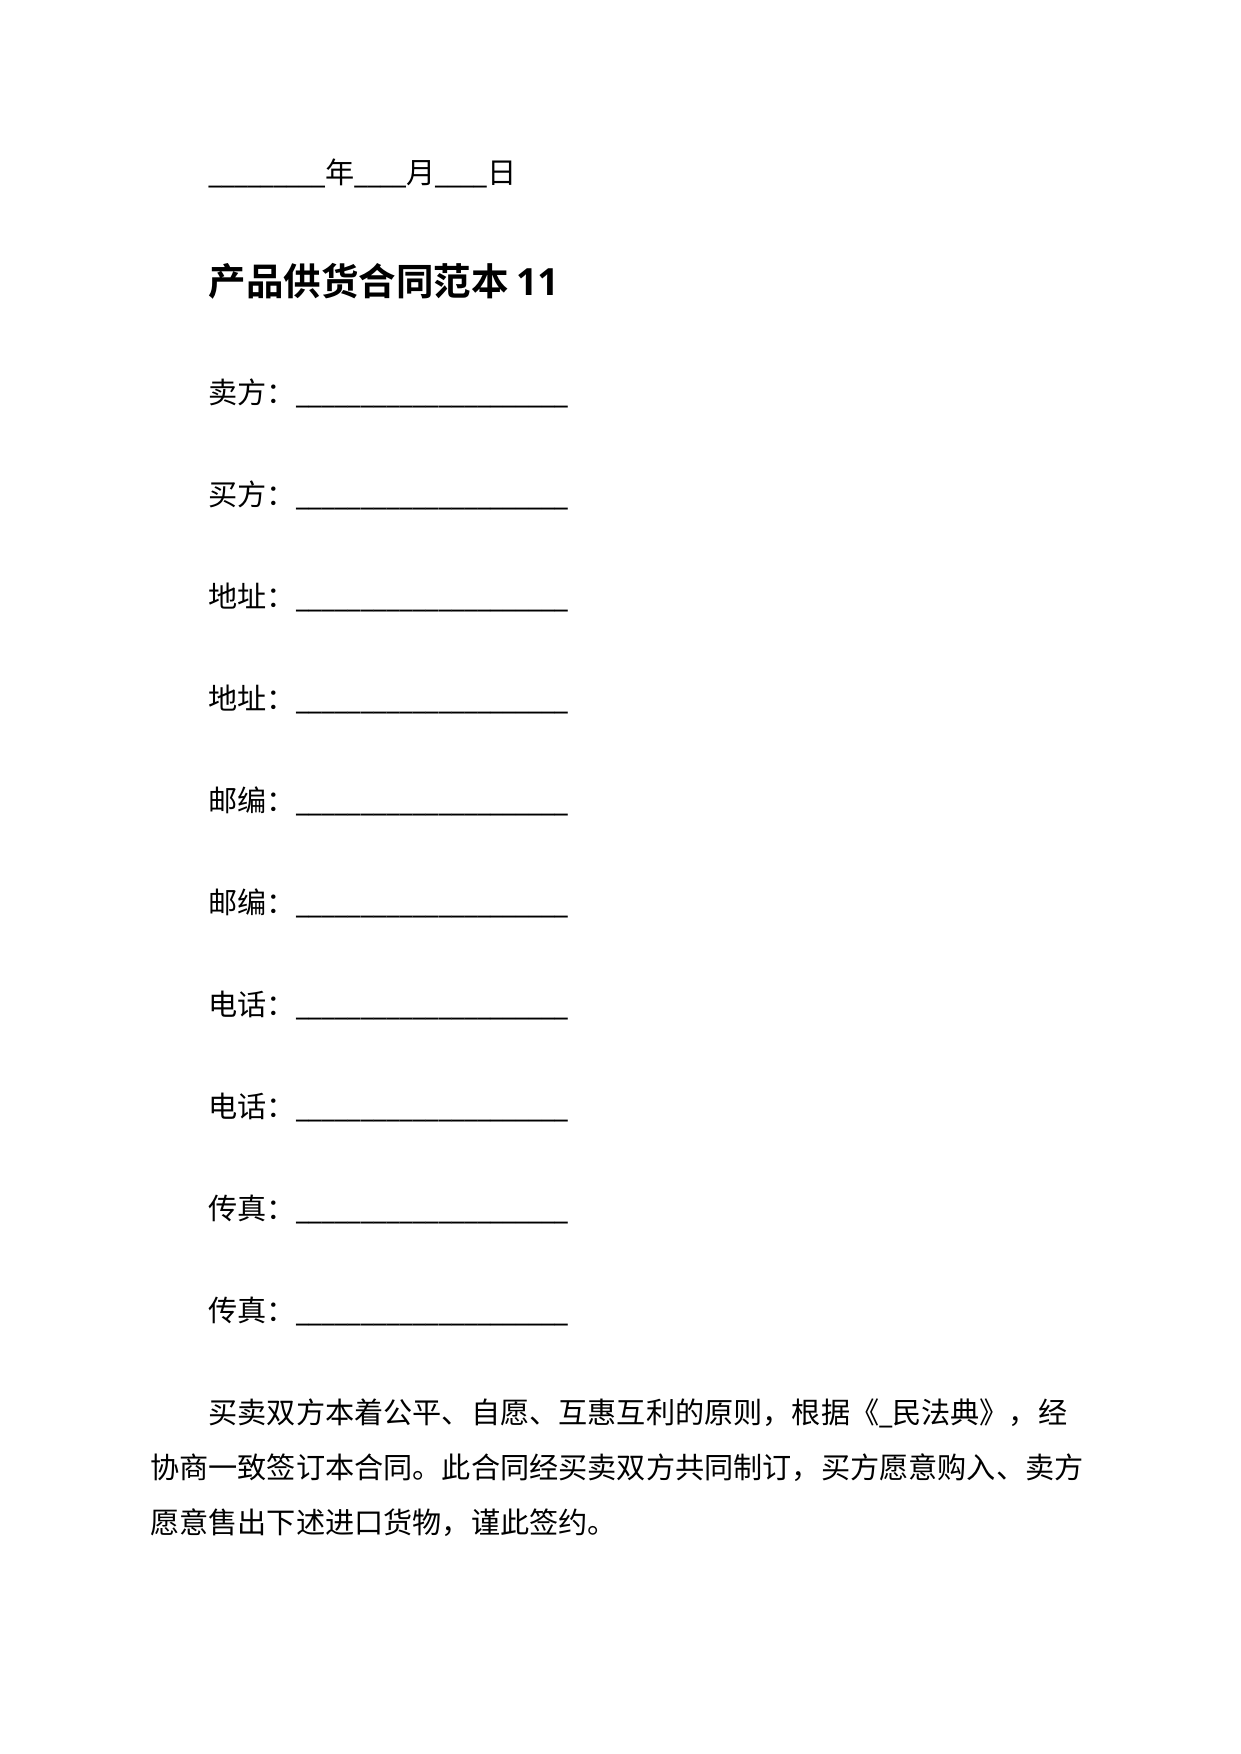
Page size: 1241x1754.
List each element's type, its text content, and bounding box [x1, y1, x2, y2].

text 地址：_____________________ [150, 676, 1090, 718]
text 邮编：_____________________ [150, 879, 1090, 922]
text 传真：_____________________ [150, 1185, 1090, 1228]
text 卖方：_____________________ [150, 369, 1090, 412]
text 地址：_____________________ [150, 573, 1090, 616]
text 电话：_____________________ [150, 1083, 1090, 1126]
text 邮编：_____________________ [150, 777, 1090, 820]
text 买卖双方本着公平、自愿、互惠互利的原则，根据《_民法典》，经协商一致签订本合同。此合同经买卖双方共同制订，买方愿意购入、卖方愿意售出下述进口货物，谨此签约。 [150, 1389, 1090, 1542]
text 电话：_____________________ [150, 981, 1090, 1024]
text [150, 150, 1090, 192]
text 产品供货合同范本11 [150, 252, 1090, 306]
text 买方：_____________________ [150, 472, 1090, 514]
text 传真：_____________________ [150, 1287, 1090, 1330]
